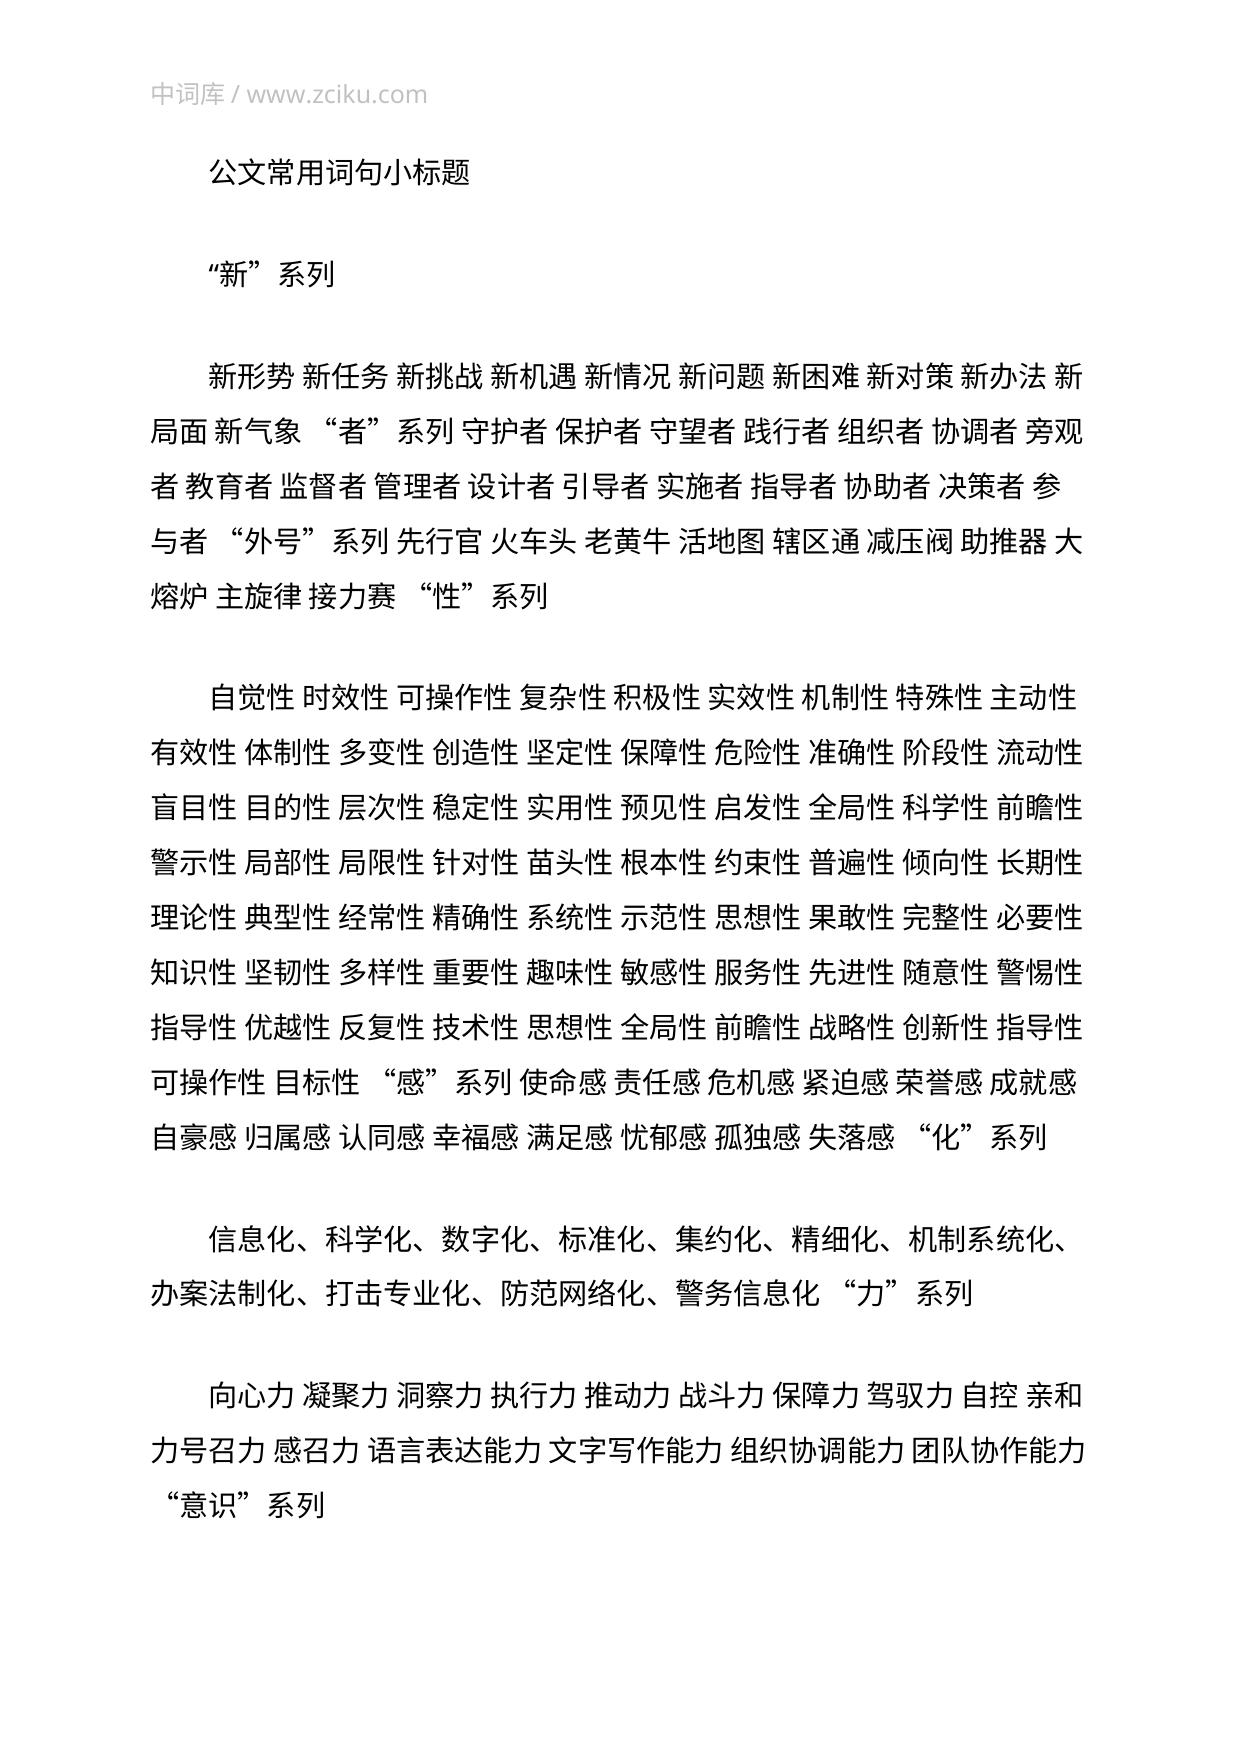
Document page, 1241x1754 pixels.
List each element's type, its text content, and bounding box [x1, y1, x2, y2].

text 向心力 凝聚力 洞察力 执行力 推动力 战斗力 保障力 驾驭力 自控 亲和力号召力 感召力 语言表达能力 文字写作能力 组织协调能力 团队协作能力 “意识”系列 [150, 1373, 1090, 1525]
text 自觉性 时效性 可操作性 复杂性 积极性 实效性 机制性 特殊性 主动性 有效性 体制性 多变性 创造性 坚定性 保障性 危险性 准确性 阶段性 流动性 盲目性 目的性 层次性 稳定性 实用性 预见性 启发性 全局性 科学性 前瞻性 警示性 局部性 局限性 针对性 苗头性 根本性 约束性 普遍性 倾向性 长期性 理论性 典型性 经常性 精确性 系统性 示范性 思想性 果敢性 完整性 必要性知识性 坚韧性 多样性 重要性 趣味性 敏感性 服务性 先进性 随意性 警惕性 指导性 优越性 反复性 技术性 思想性 全局性 前瞻性 战略性 创新性 指导性 可操作性 目标性 “感”系列 使命感 责任感 危机感 紧迫感 荣誉感 成就感 自豪感 归属感 认同感 幸福感 满足感 忧郁感 孤独感 失落感 “化”系列 [150, 675, 1090, 1157]
text 新形势 新任务 新挑战 新机遇 新情况 新问题 新困难 新对策 新办法 新局面 新气象 “者”系列 守护者 保护者 守望者 践行者 组织者 协调者 旁观者 教育者 监督者 管理者 设计者 引导者 实施者 指导者 协助者 决策者 参与者 “外号”系列 先行官 火车头 老黄牛 活地图 辖区通 减压阀 助推器 大熔炉 主旋律 接力赛 “性”系列 [150, 354, 1090, 616]
text 公文常用词句小标题 [150, 150, 1090, 192]
text 信息化、科学化、数字化、标准化、集约化、精细化、机制系统化、办案法制化、打击专业化、防范网络化、警务信息化 “力”系列 [150, 1216, 1090, 1313]
text “新”系列 [150, 252, 1090, 294]
